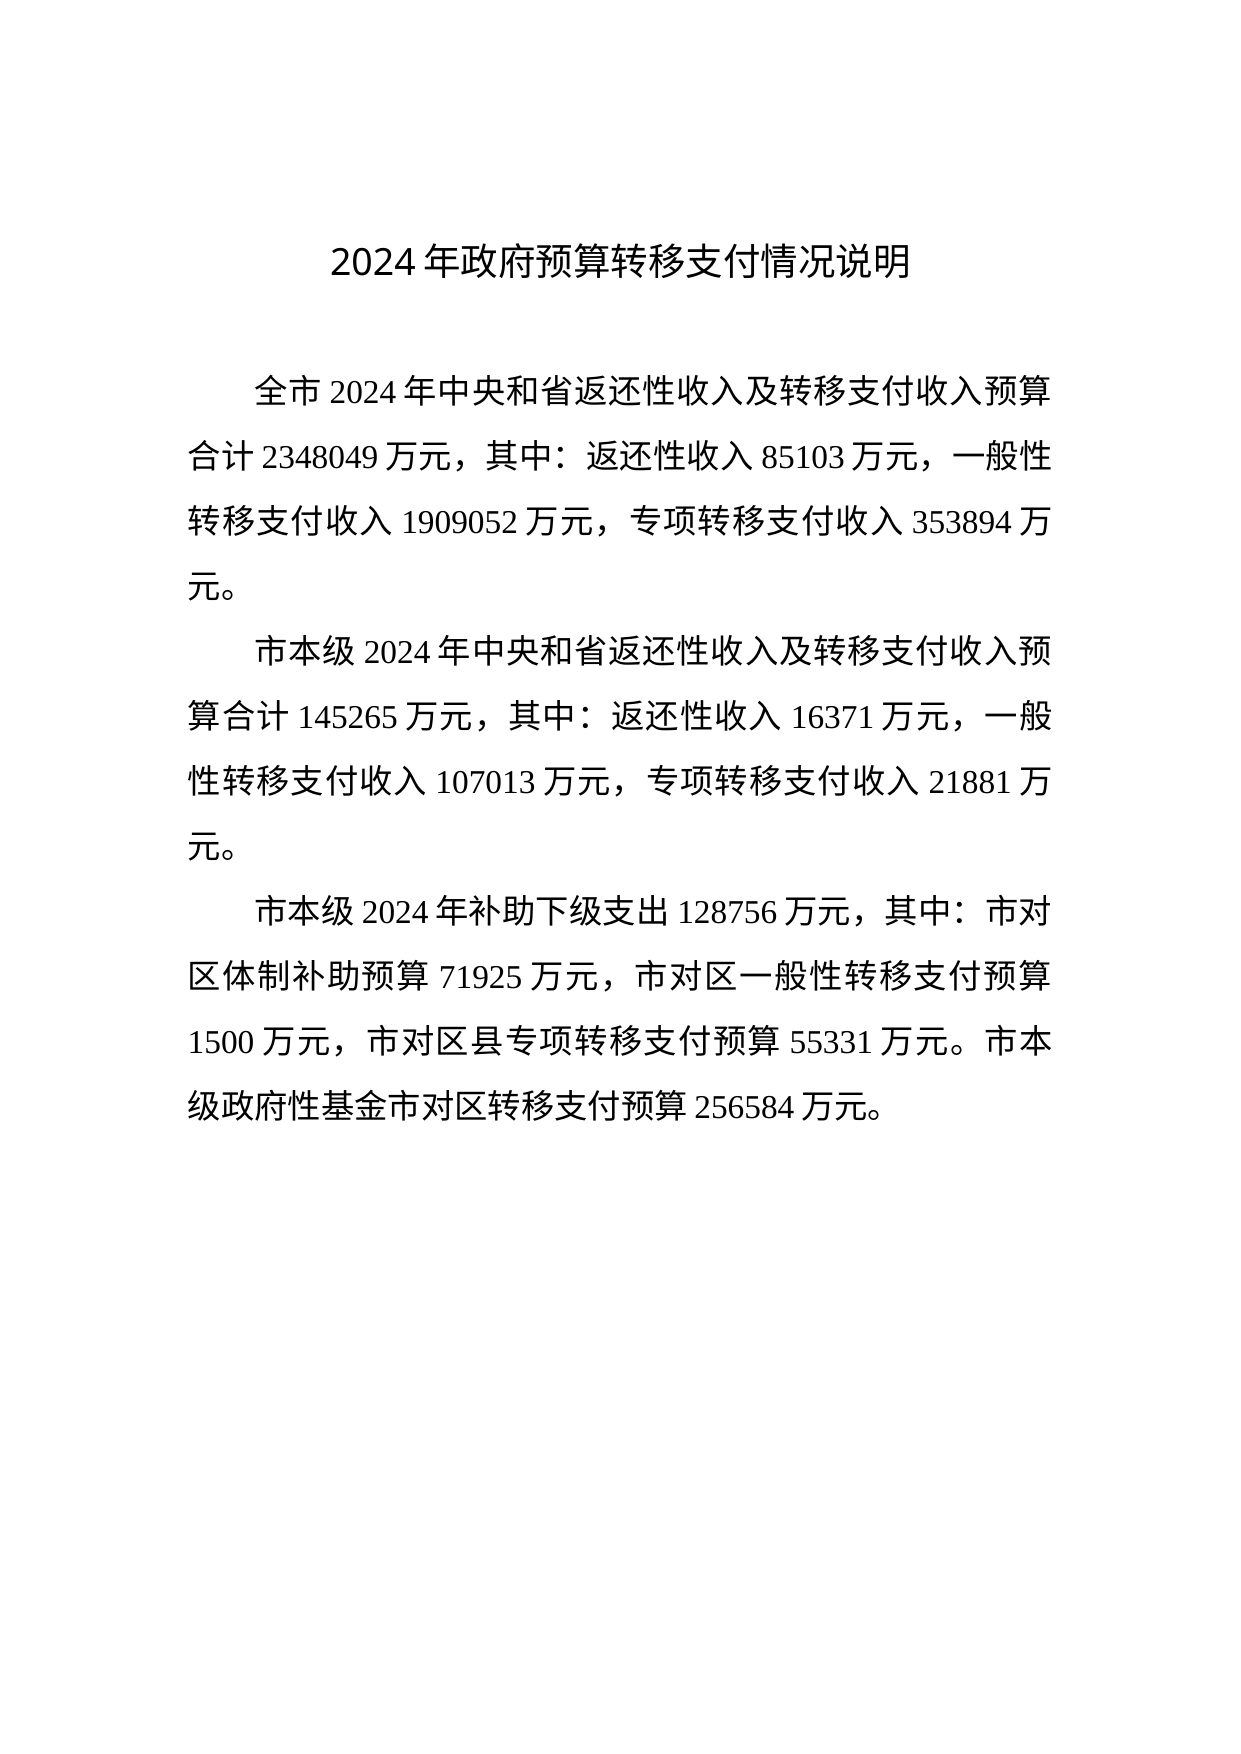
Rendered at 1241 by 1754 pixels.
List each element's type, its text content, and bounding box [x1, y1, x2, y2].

text 市本级2024年补助下级支出128756万元，其中：市对区体制补助预算71925万元，市对区一般性转移支付预算1500万元，市对区县专项转移支付预算55331万元。市本级政府性基金市对区转移支付预算256584万元。 [187, 877, 1053, 1137]
text 2024年政府预算转移支付情况说明 [187, 227, 1053, 292]
text 全市2024年中央和省返还性收入及转移支付收入预算合计2348049万元，其中：返还性收入85103万元，一般性转移支付收入1909052万元，专项转移支付收入353894万元。 [187, 357, 1053, 617]
text 市本级2024年中央和省返还性收入及转移支付收入预算合计145265万元，其中：返还性收入16371万元，一般性转移支付收入107013万元，专项转移支付收入21881万元。 [187, 617, 1053, 877]
